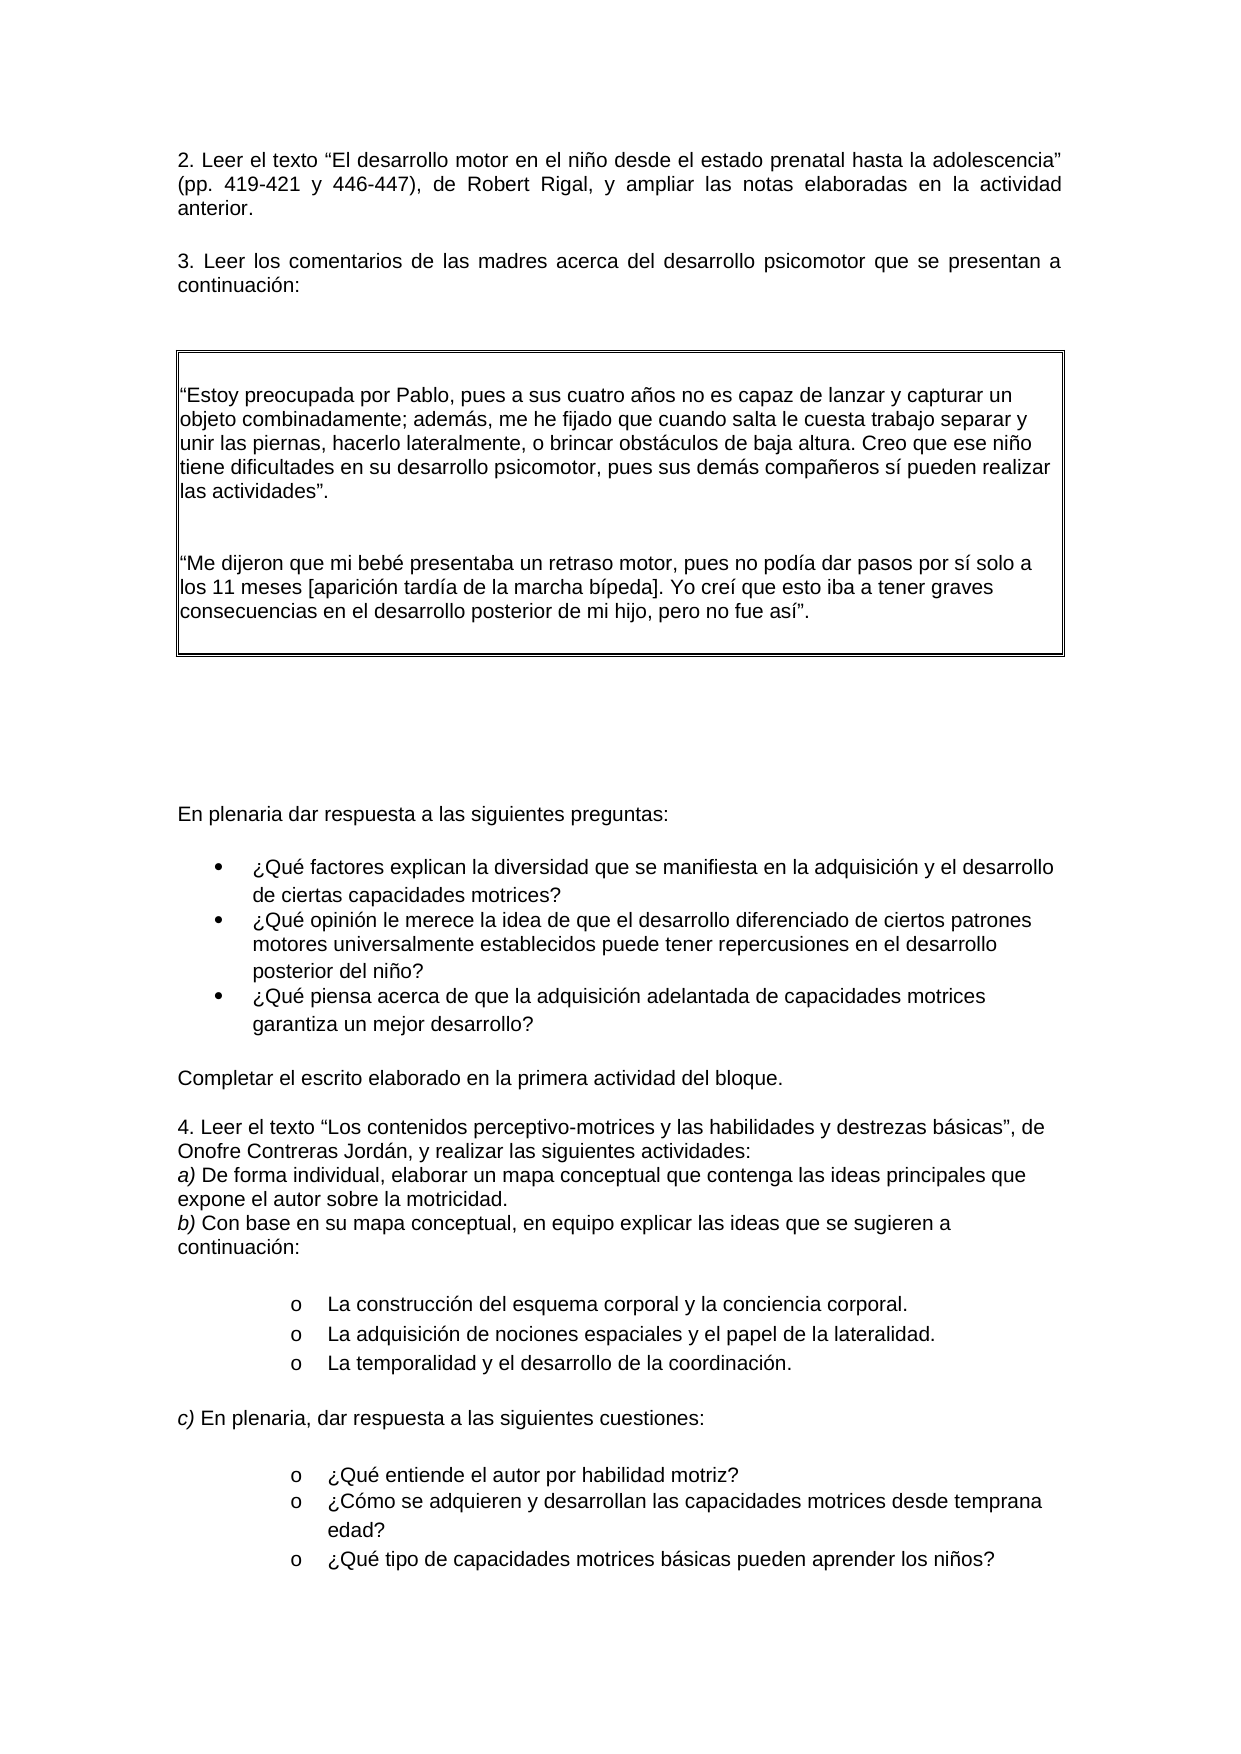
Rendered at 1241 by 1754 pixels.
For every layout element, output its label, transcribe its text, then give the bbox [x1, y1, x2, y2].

list ¿Qué tipo de capacidades motrices básicas pueden aprender los niños? [290, 1543, 1063, 1573]
list La adquisición de nociones espaciales y el papel de la lateralidad. [290, 1318, 1063, 1347]
text Completar el escrito elaborado en la primera actividad del bloque. [177, 1066, 1063, 1090]
text c) En plenaria, dar respuesta a las siguientes cuestiones: [177, 1406, 1063, 1430]
table_header “Estoy preocupada por Pablo, pues a sus cuatro años no es capaz de lanzar y capturar un objeto combinadamente; además, me he fijado que cuando salta le cuesta trabajo separar y unir las piernas, hacerlo lateralmente, o brincar obstáculos de baja altura. Creo que ese niño tiene dificultades en su desarrollo psicomotor, pues sus demás compañeros sí pueden realizar las actividades”. “Me dijeron que mi bebé presentaba un retraso motor, pues no podía dar pasos por sí solo a los 11 meses [aparición tardía de la marcha bípeda]. Yo creí que esto iba a tener graves consecuencias en el desarrollo posterior de mi hijo, pero no fue así”. [179, 353, 1062, 653]
list ¿Qué factores explican la diversidad que se manifiesta en la adquisición y el desarrollo de ciertas capacidades motrices? [215, 855, 1063, 907]
list ¿Cómo se adquieren y desarrollan las capacidades motrices desde temprana edad? [290, 1489, 1063, 1543]
list ¿Qué entiende el autor por habilidad motriz? [290, 1459, 1063, 1489]
list ¿Qué opinión le merece la idea de que el desarrollo diferenciado de ciertos patrones motores universalmente establecidos puede tener repercusiones en el desarrollo posterior del niño? [215, 907, 1063, 984]
text 2. Leer el texto “El desarrollo motor en el niño desde el estado prenatal hasta la adolescencia” (pp. 419-421 y 446-447), de Robert Rigal, y ampliar las notas elaboradas en la actividad anterior. [177, 148, 1063, 219]
list ¿Qué piensa acerca de que la adquisición adelantada de capacidades motrices garantiza un mejor desarrollo? [215, 984, 1063, 1037]
text b) Con base en su mapa conceptual, en equipo explicar las ideas que se sugieren a continuación: [177, 1211, 1063, 1259]
text 4. Leer el texto “Los contenidos perceptivo-motrices y las habilidades y destrezas básicas”, de Onofre Contreras Jordán, y realizar las siguientes actividades: [177, 1115, 1063, 1163]
text 3. Leer los comentarios de las madres acerca del desarrollo psicomotor que se presentan a continuación: [177, 249, 1063, 321]
list La temporalidad y el desarrollo de la coordinación. [290, 1347, 1063, 1377]
text a) De forma individual, elaborar un mapa conceptual que contenga las ideas principales que expone el autor sobre la motricidad. [177, 1163, 1063, 1211]
list La construcción del esquema corporal y la conciencia corporal. [290, 1288, 1063, 1318]
text En plenaria dar respuesta a las siguientes preguntas: [177, 802, 1063, 826]
